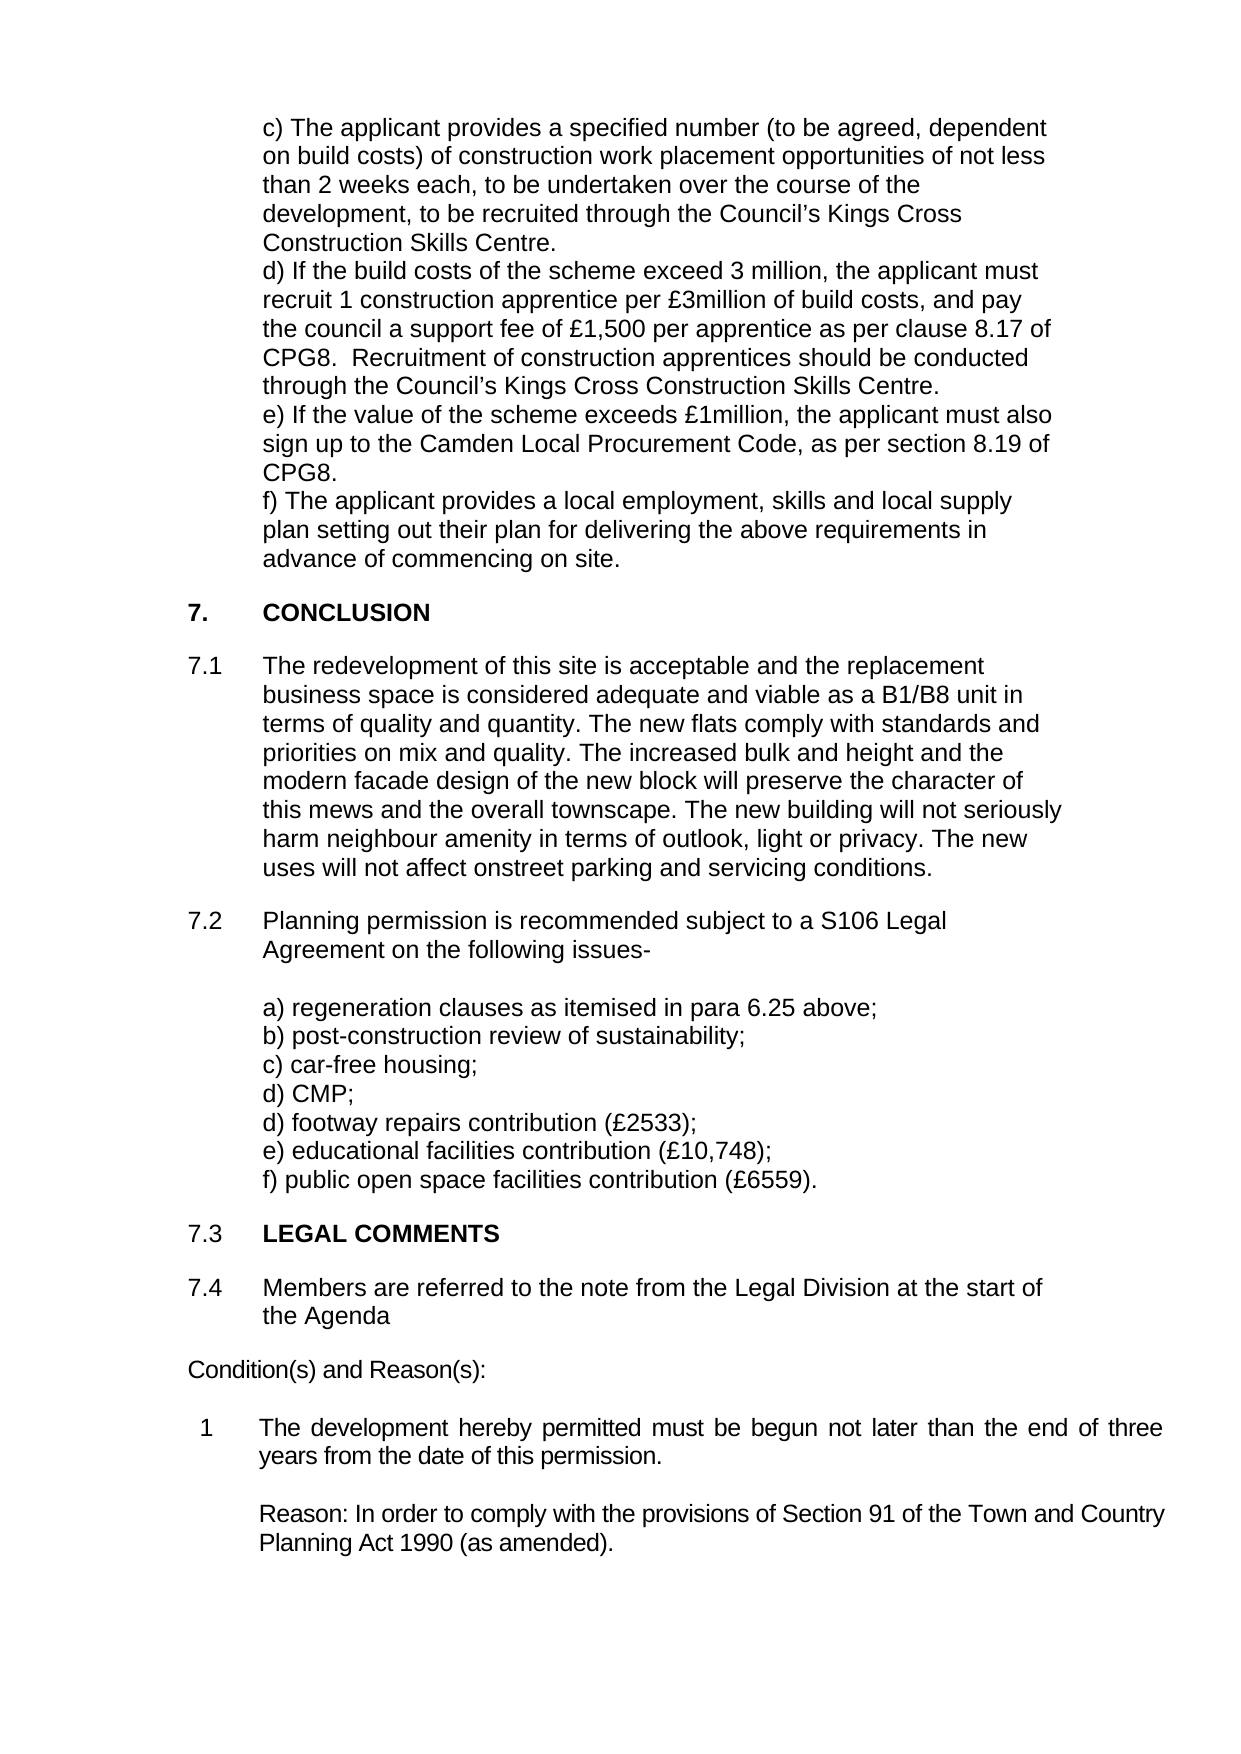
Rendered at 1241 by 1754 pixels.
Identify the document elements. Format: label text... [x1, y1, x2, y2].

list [187, 112, 1063, 572]
list CONCLUSION [187, 597, 1063, 626]
list Planning permission is recommended subject to a S106 Legal Agreement on the following issues- a) regeneration clauses as itemised in para 6.25 above; b) post-construction review of sustainability; c) car-free housing; d) CMP; d) footway repairs contribution (£2533); e) educational facilities contribution (£10,748); f) public open space facilities contribution (£6559). [187, 906, 1063, 1194]
table_header 1 [188, 1413, 247, 1614]
list Members are referred to the note from the Legal Division at the start of the Agenda [187, 1272, 1063, 1330]
list The redevelopment of this site is acceptable and the replacement business space is considered adequate and viable as a B1/B8 unit in terms of quality and quantity. The new flats comply with standards and priorities on mix and quality. The increased bulk and height and the modern facade design of the new block will preserve the character of this mews and the overall townscape. The new building will not seriously harm neighbour amenity in terms of outlook, light or privacy. The new uses will not affect onstreet parking and servicing conditions. [187, 651, 1063, 881]
list LEGAL COMMENTS [187, 1219, 1063, 1247]
list Condition(s) and Reason(s): [187, 1355, 1063, 1384]
table_header The development hereby permitted must be begun not later than the end of three years from the date of this permission. Reason: In order to comply with the provisions of Section 91 of the Town and Country Planning Act 1990 (as amended). [248, 1413, 1176, 1614]
